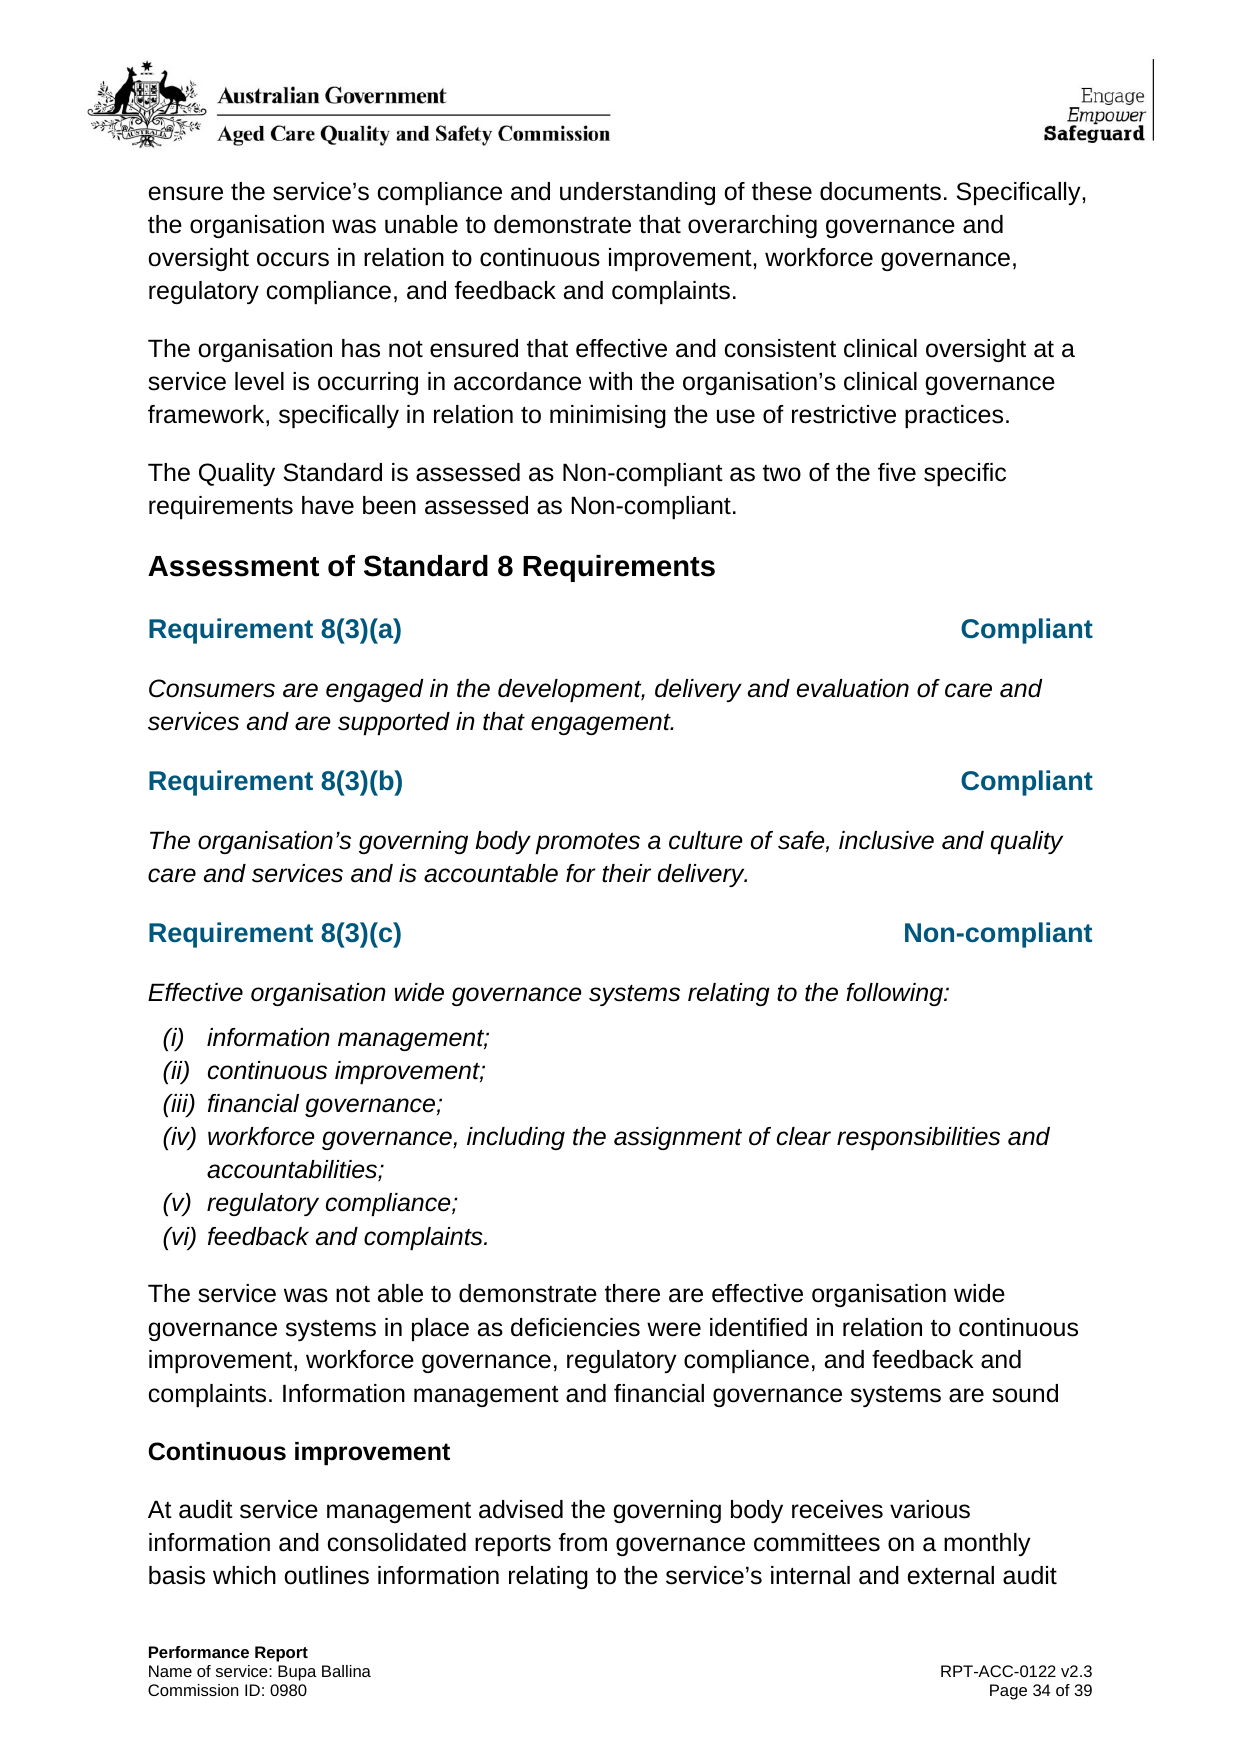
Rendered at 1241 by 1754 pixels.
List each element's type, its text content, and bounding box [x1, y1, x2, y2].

text The Quality Standard is assessed as Non-compliant as two of the five specific requirements have been assessed as Non-compliant. [148, 458, 1092, 520]
list continuous improvement; [162, 1056, 1092, 1085]
text Effective organisation wide governance systems relating to the following: [148, 978, 1092, 1007]
text Consumers are engaged in the development, delivery and evaluation of care and services and are supported in that engagement. [148, 674, 1092, 736]
subtitle Requirement 8(3)(a) Compliant [148, 613, 1092, 644]
text The organisation has not ensured that effective and consistent clinical oversight at a service level is occurring in accordance with the organisation’s clinical governance framework, specifically in relation to minimising the use of restrictive practices. [148, 334, 1092, 429]
subtitle Assessment of Standard 8 Requirements [148, 549, 1092, 583]
subtitle Requirement 8(3)(b) Compliant [148, 765, 1092, 796]
text The service was not able to demonstrate there are effective organisation wide governance systems in place as deficiencies were identified in relation to continuous improvement, workforce governance, regulatory compliance, and feedback and complaints. Information management and financial governance systems are sound [148, 1279, 1092, 1407]
list information management; [162, 1023, 1092, 1052]
list workforce governance, including the assignment of clear responsibilities and accountabilities; [162, 1122, 1092, 1184]
list feedback and complaints. [162, 1221, 1092, 1250]
text The organisation’s governing body promotes a culture of safe, inclusive and quality care and services and is accountable for their delivery. [148, 826, 1092, 888]
list financial governance; [162, 1089, 1092, 1118]
list regulatory compliance; [162, 1188, 1092, 1217]
picture [1, 0, 1241, 169]
text Continuous improvement [148, 1437, 1092, 1465]
subtitle Requirement 8(3)(c) Non-compliant [148, 917, 1092, 948]
